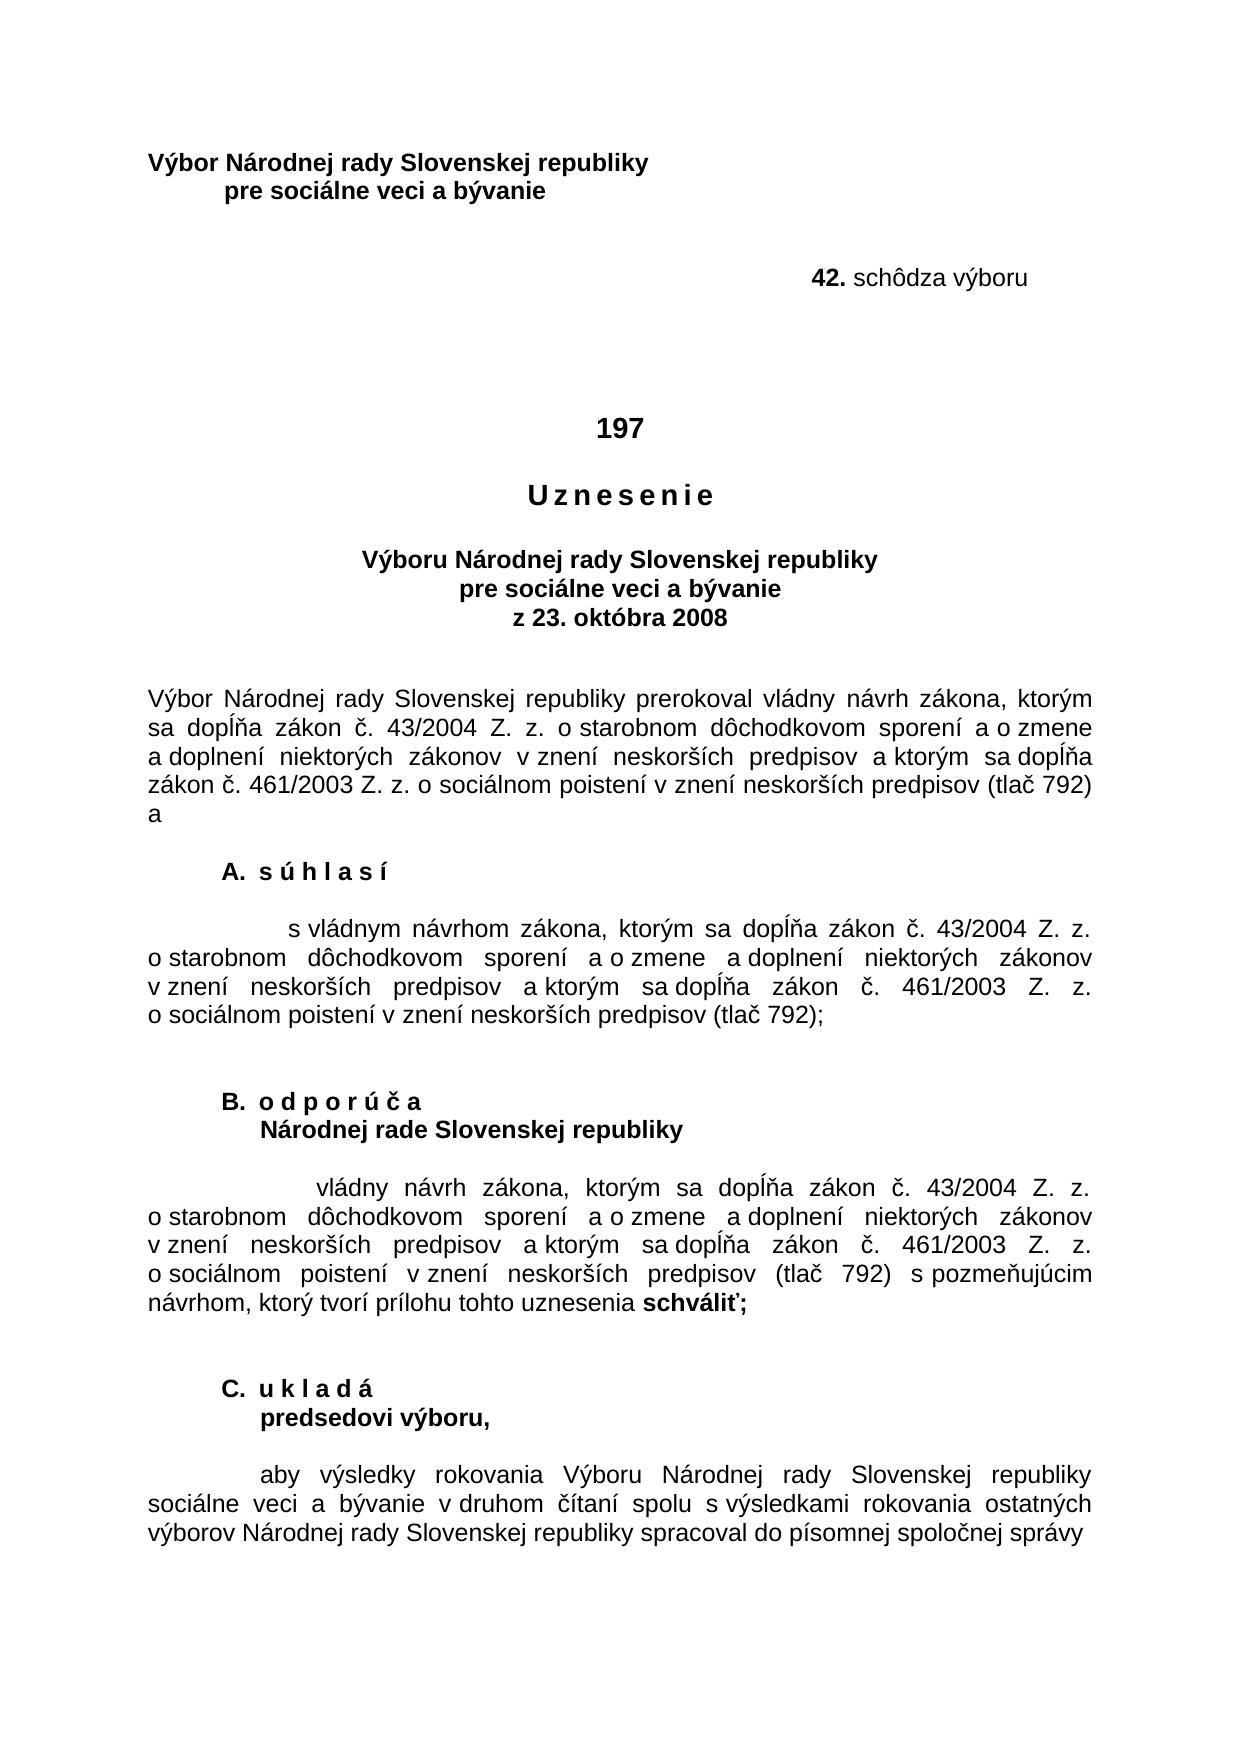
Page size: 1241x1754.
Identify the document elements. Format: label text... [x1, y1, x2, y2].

text pre sociálne veci a bývanie [148, 176, 1093, 205]
text Uznesenie [148, 478, 1093, 512]
text z 23. októbra 2008 [148, 603, 1093, 632]
text Výbor Národnej rady Slovenskej republiky prerokoval vládny návrh zákona, ktorým sa dopĺňa zákon č. 43/2004 Z. z. o starobnom dôchodkovom sporení a o zmene a doplnení niektorých zákonov v znení neskorších predpisov a ktorým sa dopĺňa zákon č. 461/2003 Z. z. o sociálnom poistení v znení neskorších predpisov (tlač 792) a [148, 684, 1093, 828]
subtitle u k l a d á [221, 1374, 1093, 1403]
text 42. schôdza výboru [295, 263, 1093, 291]
subtitle s ú h l a s í [221, 857, 1093, 886]
text s vládnym návrhom zákona, ktorým sa dopĺňa zákon č. 43/2004 Z. z. o starobnom dôchodkovom sporení a o zmene a doplnení niektorých zákonov v znení neskorších predpisov a ktorým sa dopĺňa zákon č. 461/2003 Z. z. o sociálnom poistení v znení neskorších predpisov (tlač 792); [148, 914, 1093, 1029]
text vládny návrh zákona, ktorým sa dopĺňa zákon č. 43/2004 Z. z. o starobnom dôchodkovom sporení a o zmene a doplnení niektorých zákonov v znení neskorších predpisov a ktorým sa dopĺňa zákon č. 461/2003 Z. z. o sociálnom poistení v znení neskorších predpisov (tlač 792) s pozmeňujúcim návrhom, ktorý tvorí prílohu tohto uznesenia schváliť; [148, 1173, 1093, 1317]
text aby výsledky rokovania Výboru Národnej rady Slovenskej republiky sociálne veci a bývanie v druhom čítaní spolu s výsledkami rokovania ostatných výborov Národnej rady Slovenskej republiky spracoval do písomnej spoločnej správy [148, 1461, 1093, 1547]
text pre sociálne veci a bývanie [148, 574, 1093, 603]
text 197 [148, 411, 1093, 445]
subtitle o d p o r ú č a [221, 1087, 1093, 1116]
text Národnej rade Slovenskej republiky [148, 1116, 1093, 1144]
subtitle Výboru Národnej rady Slovenskej republiky [148, 545, 1093, 574]
text predsedovi výboru, [148, 1403, 1093, 1432]
subtitle Výbor Národnej rady Slovenskej republiky [148, 148, 1093, 176]
